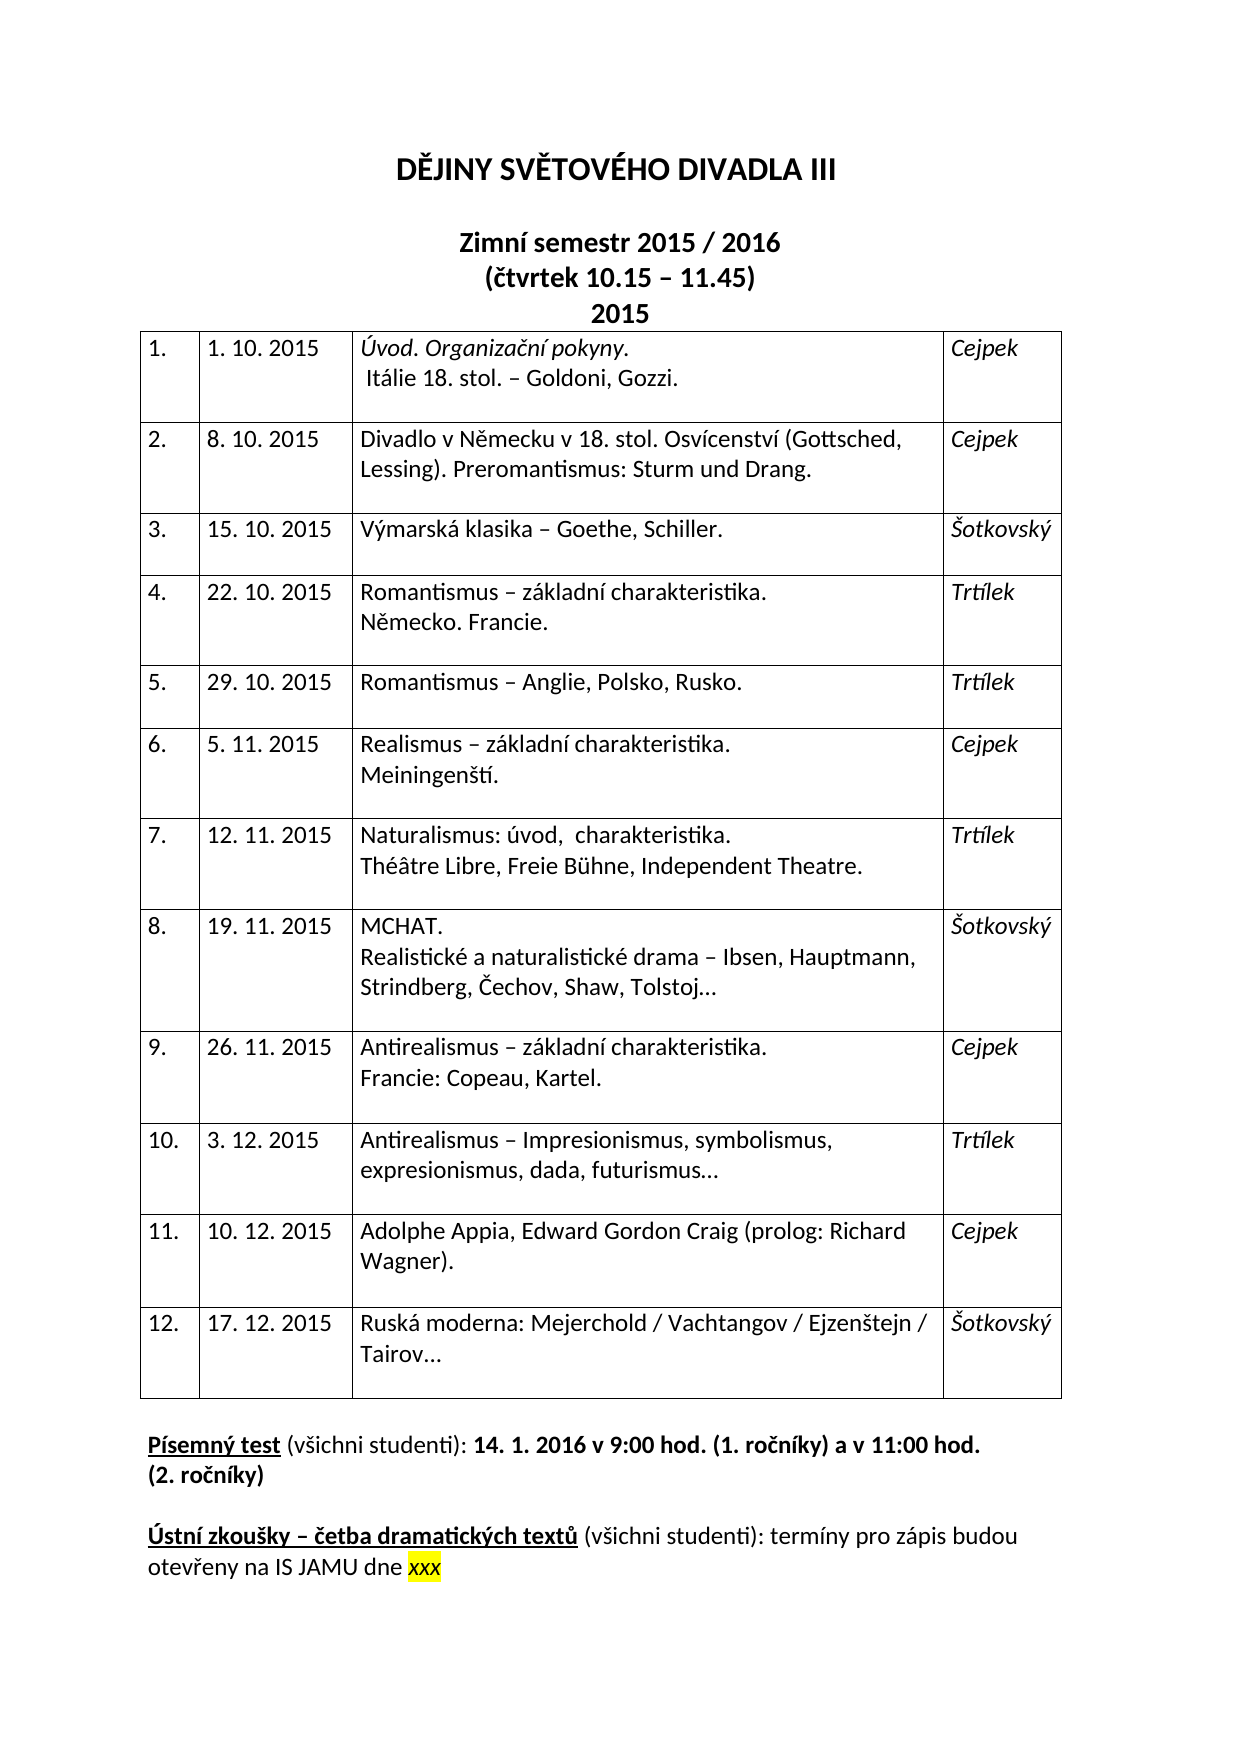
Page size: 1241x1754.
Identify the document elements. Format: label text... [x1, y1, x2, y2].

table_cell [141, 423, 199, 512]
table_cell 12. 11. 2015 [200, 819, 352, 909]
table_cell Cejpek [944, 423, 1061, 512]
table_cell Trtílek [944, 666, 1061, 727]
table_header Úvod. Organizační pokyny. Itálie 18. stol. – Goldoni, Gozzi. [353, 332, 943, 422]
table_cell Trtílek [944, 576, 1061, 665]
table_cell 22. 10. 2015 [200, 576, 352, 665]
table_cell Šotkovský [944, 514, 1061, 574]
table_cell Šotkovský [944, 910, 1061, 1031]
table_cell Antirealismus – základní charakteristika. Francie: Copeau, Kartel. [353, 1032, 943, 1123]
text (čtvrtek 10.15 – 11.45) [148, 259, 1093, 295]
text Ústní zkoušky – četba dramatických textů (všichni studenti): termíny pro zápis budou otevřeny na IS JAMU dne xxx [148, 1521, 1093, 1582]
table_cell [141, 910, 199, 1031]
table_cell Cejpek [944, 1215, 1061, 1307]
table_header [141, 332, 199, 422]
table_cell [141, 514, 199, 574]
table_cell Cejpek [944, 729, 1061, 818]
table_header 1. 10. 2015 [200, 332, 352, 422]
text Zimní semestr 2015 / 2016 [148, 224, 1093, 259]
text Písemný test (všichni studenti): 14. 1. 2016 v 9:00 hod. (1. ročníky) a v 11:00 hod. (2. ročníky) [148, 1429, 1093, 1490]
table_cell 17. 12. 2015 [200, 1308, 352, 1397]
table_cell Trtílek [944, 819, 1061, 909]
table_cell [141, 1215, 199, 1307]
table_cell 15. 10. 2015 [200, 514, 352, 574]
table_cell 29. 10. 2015 [200, 666, 352, 727]
table_cell Ruská moderna: Mejerchold / Vachtangov / Ejzenštejn / Tairov... [353, 1308, 943, 1397]
table_cell Šotkovský [944, 1308, 1061, 1397]
text 2015 [148, 295, 1093, 331]
table_cell Romantismus – základní charakteristika. Německo. Francie. [353, 576, 943, 665]
table_cell 8. 10. 2015 [200, 423, 352, 512]
table_cell Cejpek [944, 1032, 1061, 1123]
table_cell [141, 576, 199, 665]
table_header Cejpek [944, 332, 1061, 422]
table_cell 19. 11. 2015 [200, 910, 352, 1031]
table_cell [141, 729, 199, 818]
table_cell Divadlo v Německu v 18. stol. Osvícenství (Gottsched, Lessing). Preromantismus: Sturm und Drang. [353, 423, 943, 512]
title DĚJINY SVĚTOVÉHO DIVADLA III [133, 148, 1093, 188]
table_cell [141, 819, 199, 909]
table_cell MCHAT. Realistické a naturalistické drama – Ibsen, Hauptmann, Strindberg, Čechov, Shaw, Tolstoj… [353, 910, 943, 1031]
table_cell Naturalismus: úvod, charakteristika. Théâtre Libre, Freie Bühne, Independent Theatre. [353, 819, 943, 909]
table_cell Realismus – základní charakteristika. Meiningenští. [353, 729, 943, 818]
table_cell [141, 666, 199, 727]
table_cell [141, 1124, 199, 1214]
table_cell Romantismus – Anglie, Polsko, Rusko. [353, 666, 943, 727]
table_cell Trtílek [944, 1124, 1061, 1214]
table_cell [141, 1308, 199, 1397]
table_cell 5. 11. 2015 [200, 729, 352, 818]
table_cell [141, 1032, 199, 1123]
table_cell 26. 11. 2015 [200, 1032, 352, 1123]
table_cell Antirealismus – Impresionismus, symbolismus, expresionismus, dada, futurismus… [353, 1124, 943, 1214]
table_cell Adolphe Appia, Edward Gordon Craig (prolog: Richard Wagner). [353, 1215, 943, 1307]
table_cell 3. 12. 2015 [200, 1124, 352, 1214]
table_cell 10. 12. 2015 [200, 1215, 352, 1307]
table_cell Výmarská klasika – Goethe, Schiller. [353, 514, 943, 574]
